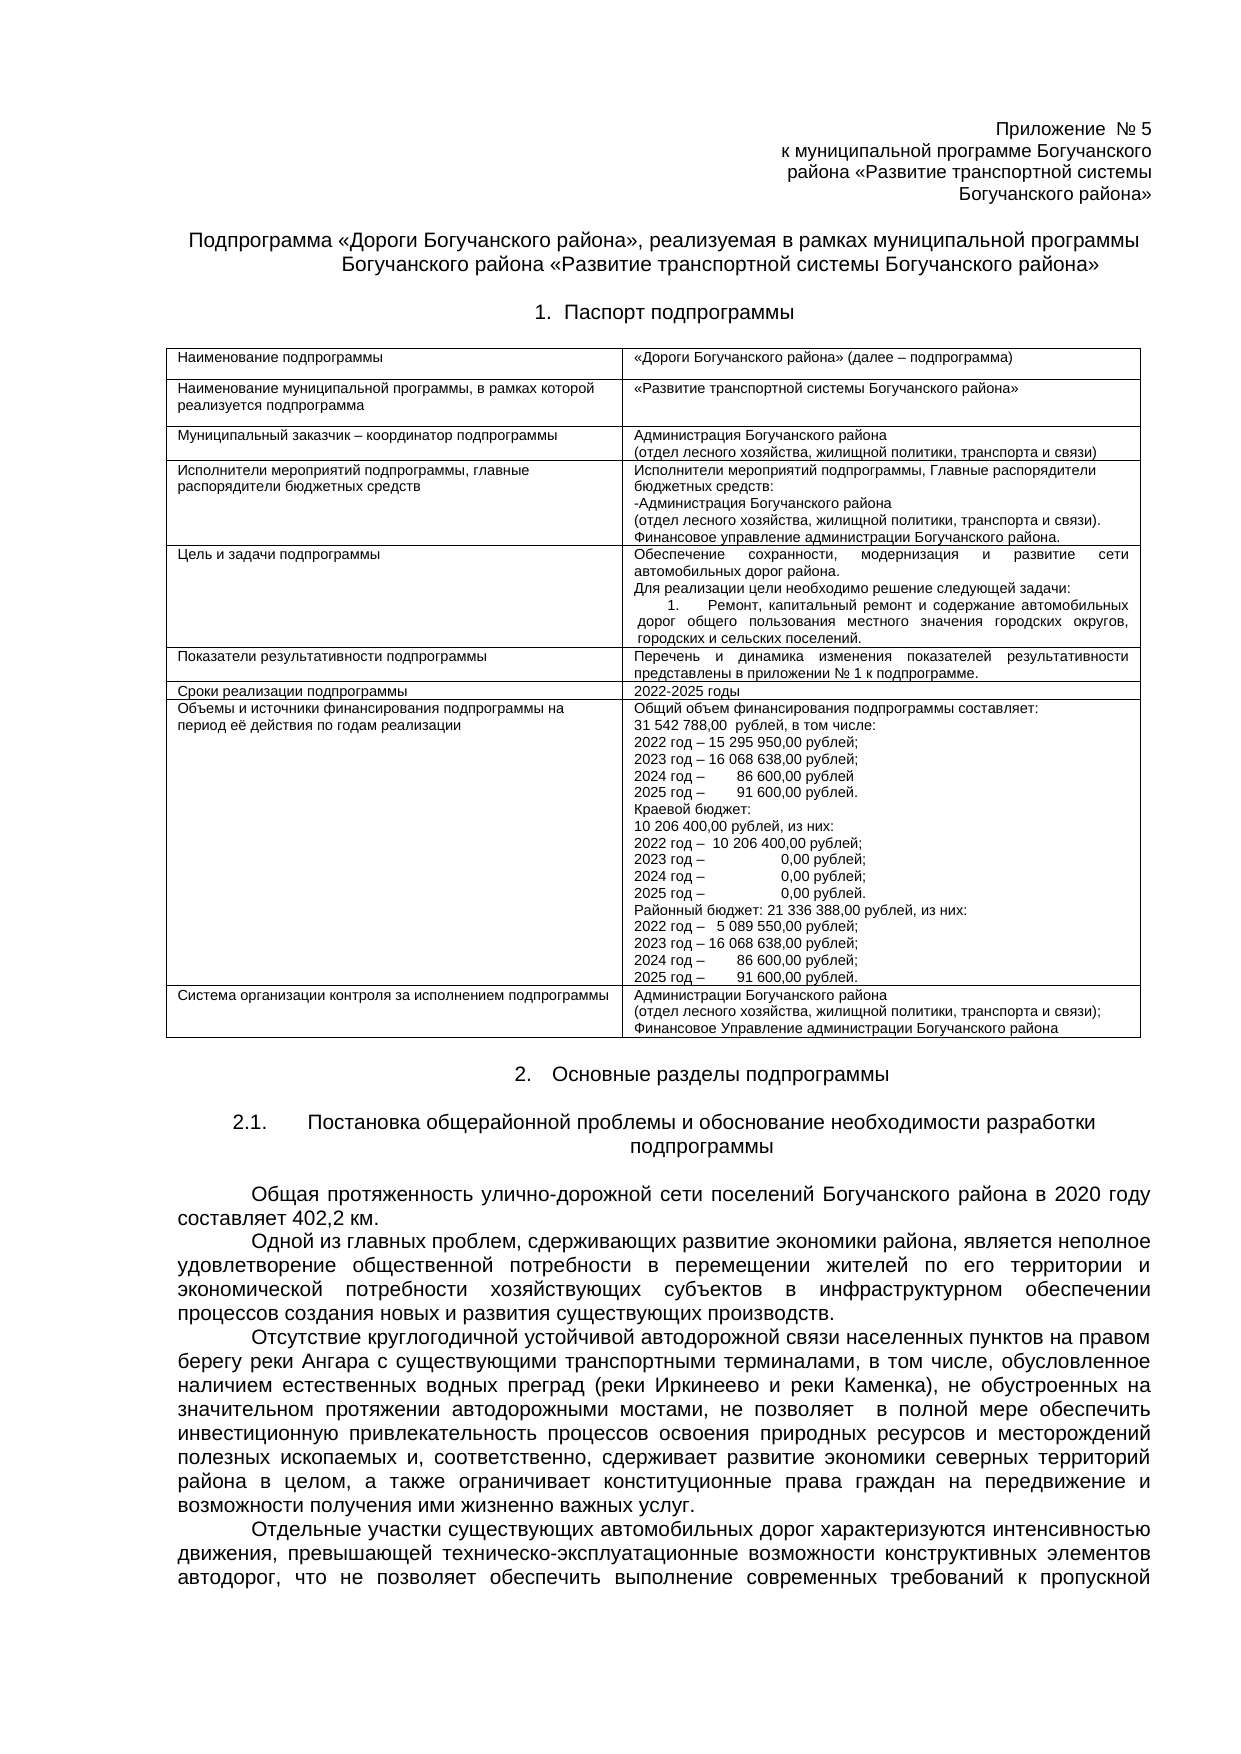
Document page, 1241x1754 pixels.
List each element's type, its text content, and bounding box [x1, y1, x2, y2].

table_cell «Развитие транспортной системы Богучанского района» [623, 380, 1140, 426]
table_cell Наименование муниципальной программы, в рамках которой реализуется подпрограмма [167, 380, 622, 426]
table_header Наименование подпрограммы [167, 349, 622, 378]
list Постановка общерайонной проблемы и обоснование необходимости разработки подпрограммы [177, 1109, 1152, 1157]
table_cell Исполнители мероприятий подпрограммы, Главные распорядители бюджетных средств: -Администрация Богучанского района (отдел лесного хозяйства, жилищной политики, транспорта и связи). Финансовое управление администрации Богучанского района. [623, 461, 1140, 545]
table_cell Муниципальный заказчик – координатор подпрограммы [167, 427, 622, 460]
table_cell Обеспечение сохранности, модернизация и развитие сети автомобильных дорог района. Для реализации цели необходимо решение следующей задачи: Ремонт, капитальный ремонт и содержание автомобильных дорог общего пользования местного значения городских округов, городских и сельских поселений. [623, 546, 1140, 647]
table_cell Сроки реализации подпрограммы [167, 682, 622, 699]
text Приложение № 5 [768, 118, 1152, 140]
table_cell Цель и задачи подпрограммы [167, 546, 622, 647]
text Подпрограмма «Дороги Богучанского района», реализуемая в рамках муниципальной программы Богучанского района «Развитие транспортной системы Богучанского района» [177, 228, 1152, 276]
table_cell Общий объем финансирования подпрограммы составляет: 31 542 788,00 рублей, в том числе: 2022 год – 15 295 950,00 рублей; 2023 год – 16 068 638,00 рублей; 2024 год – 86 600,00 рублей 2025 год – 91 600,00 рублей. Краевой бюджет: 10 206 400,00 рублей, из них: 2022 год – 10 206 400,00 рублей; 2023 год – 0,00 рублей; 2024 год – 0,00 рублей; 2025 год – 0,00 рублей. Районный бюджет: 21 336 388,00 рублей, из них: 2022 год – 5 089 550,00 рублей; 2023 год – 16 068 638,00 рублей; 2024 год – 86 600,00 рублей; 2025 год – 91 600,00 рублей. [623, 700, 1140, 985]
text Общая протяженность улично-дорожной сети поселений Богучанского района в 2020 году составляет 402,2 км. [177, 1181, 1152, 1229]
table_cell 2022-2025 годы [623, 682, 1140, 699]
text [177, 1517, 1152, 1589]
table_header «Дороги Богучанского района» (далее – подпрограмма) [623, 349, 1140, 378]
table_cell Перечень и динамика изменения показателей результативности представлены в приложении № 1 к подпрограмме. [623, 648, 1140, 681]
table_cell Система организации контроля за исполнением подпрограммы [167, 986, 622, 1037]
list Паспорт подпрограммы [177, 300, 1152, 324]
text к муниципальной программе Богучанского района «Развитие транспортной системы Богучанского района» [768, 140, 1152, 204]
text Одной из главных проблем, сдерживающих развитие экономики района, является неполное удовлетворение общественной потребности в перемещении жителей по его территории и экономической потребности хозяйствующих субъектов в инфраструктурном обеспечении процессов создания новых и развития существующих производств. [177, 1229, 1152, 1325]
table_cell Показатели результативности подпрограммы [167, 648, 622, 681]
list Основные разделы подпрограммы [252, 1062, 1152, 1086]
table_cell Администрации Богучанского района (отдел лесного хозяйства, жилищной политики, транспорта и связи); Финансовое Управление администрации Богучанского района [623, 986, 1140, 1037]
table_cell Администрация Богучанского района (отдел лесного хозяйства, жилищной политики, транспорта и связи) [623, 427, 1140, 460]
table_cell Исполнители мероприятий подпрограммы, главные распорядители бюджетных средств [167, 461, 622, 545]
table_cell Объемы и источники финансирования подпрограммы на период её действия по годам реализации [167, 700, 622, 985]
text Отсутствие круглогодичной устойчивой автодорожной связи населенных пунктов на правом берегу реки Ангара с существующими транспортными терминалами, в том числе, обусловленное наличием естественных водных преград (реки Иркинеево и реки Каменка), не обустроенных на значительном протяжении автодорожными мостами, не позволяет в полной мере обеспечить инвестиционную привлекательность процессов освоения природных ресурсов и месторождений полезных ископаемых и, соответственно, сдерживает развитие экономики северных территорий района в целом, а также ограничивает конституционные права граждан на передвижение и возможности получения ими жизненно важных услуг. [177, 1325, 1152, 1517]
